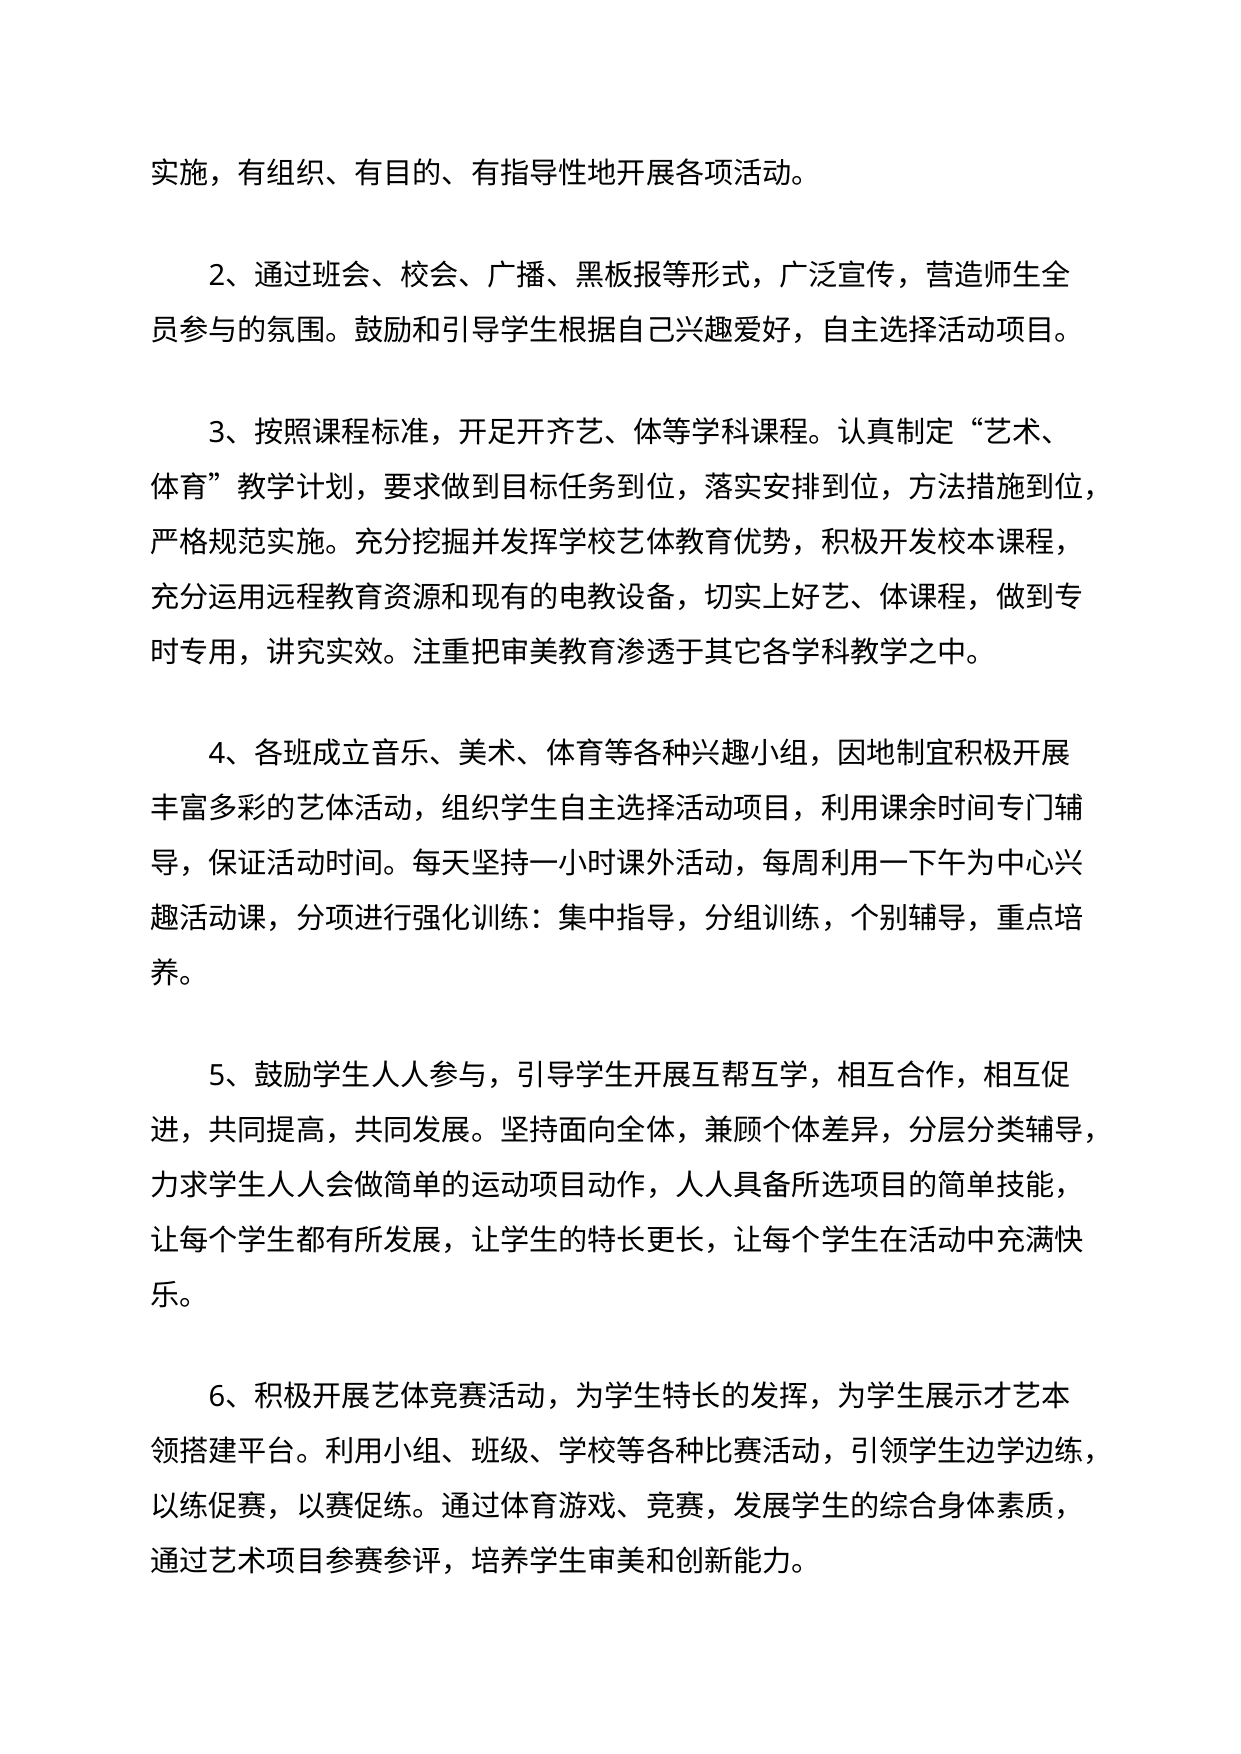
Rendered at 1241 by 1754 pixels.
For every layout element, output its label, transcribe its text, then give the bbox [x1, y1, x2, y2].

text 4、各班成立音乐、美术、体育等各种兴趣小组，因地制宜积极开展丰富多彩的艺体活动，组织学生自主选择活动项目，利用课余时间专门辅导，保证活动时间。每天坚持一小时课外活动，每周利用一下午为中心兴趣活动课，分项进行强化训练：集中指导，分组训练，个别辅导，重点培养。 [150, 730, 1090, 992]
text 2、通过班会、校会、广播、黑板报等形式，广泛宣传，营造师生全员参与的氛围。鼓励和引导学生根据自己兴趣爱好，自主选择活动项目。 [150, 252, 1090, 349]
text 3、按照课程标准，开足开齐艺、体等学科课程。认真制定“艺术、体育”教学计划，要求做到目标任务到位，落实安排到位，方法措施到位，严格规范实施。充分挖掘并发挥学校艺体教育优势，积极开发校本课程，充分运用远程教育资源和现有的电教设备，切实上好艺、体课程，做到专时专用，讲究实效。注重把审美教育渗透于其它各学科教学之中。 [150, 408, 1090, 671]
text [150, 150, 1090, 192]
text 6、积极开展艺体竞赛活动，为学生特长的发挥，为学生展示才艺本领搭建平台。利用小组、班级、学校等各种比赛活动，引领学生边学边练，以练促赛，以赛促练。通过体育游戏、竞赛，发展学生的综合身体素质，通过艺术项目参赛参评，培养学生审美和创新能力。 [150, 1373, 1090, 1580]
text 5、鼓励学生人人参与，引导学生开展互帮互学，相互合作，相互促进，共同提高，共同发展。坚持面向全体，兼顾个体差异，分层分类辅导，力求学生人人会做简单的运动项目动作，人人具备所选项目的简单技能，让每个学生都有所发展，让学生的特长更长，让每个学生在活动中充满快乐。 [150, 1051, 1090, 1313]
